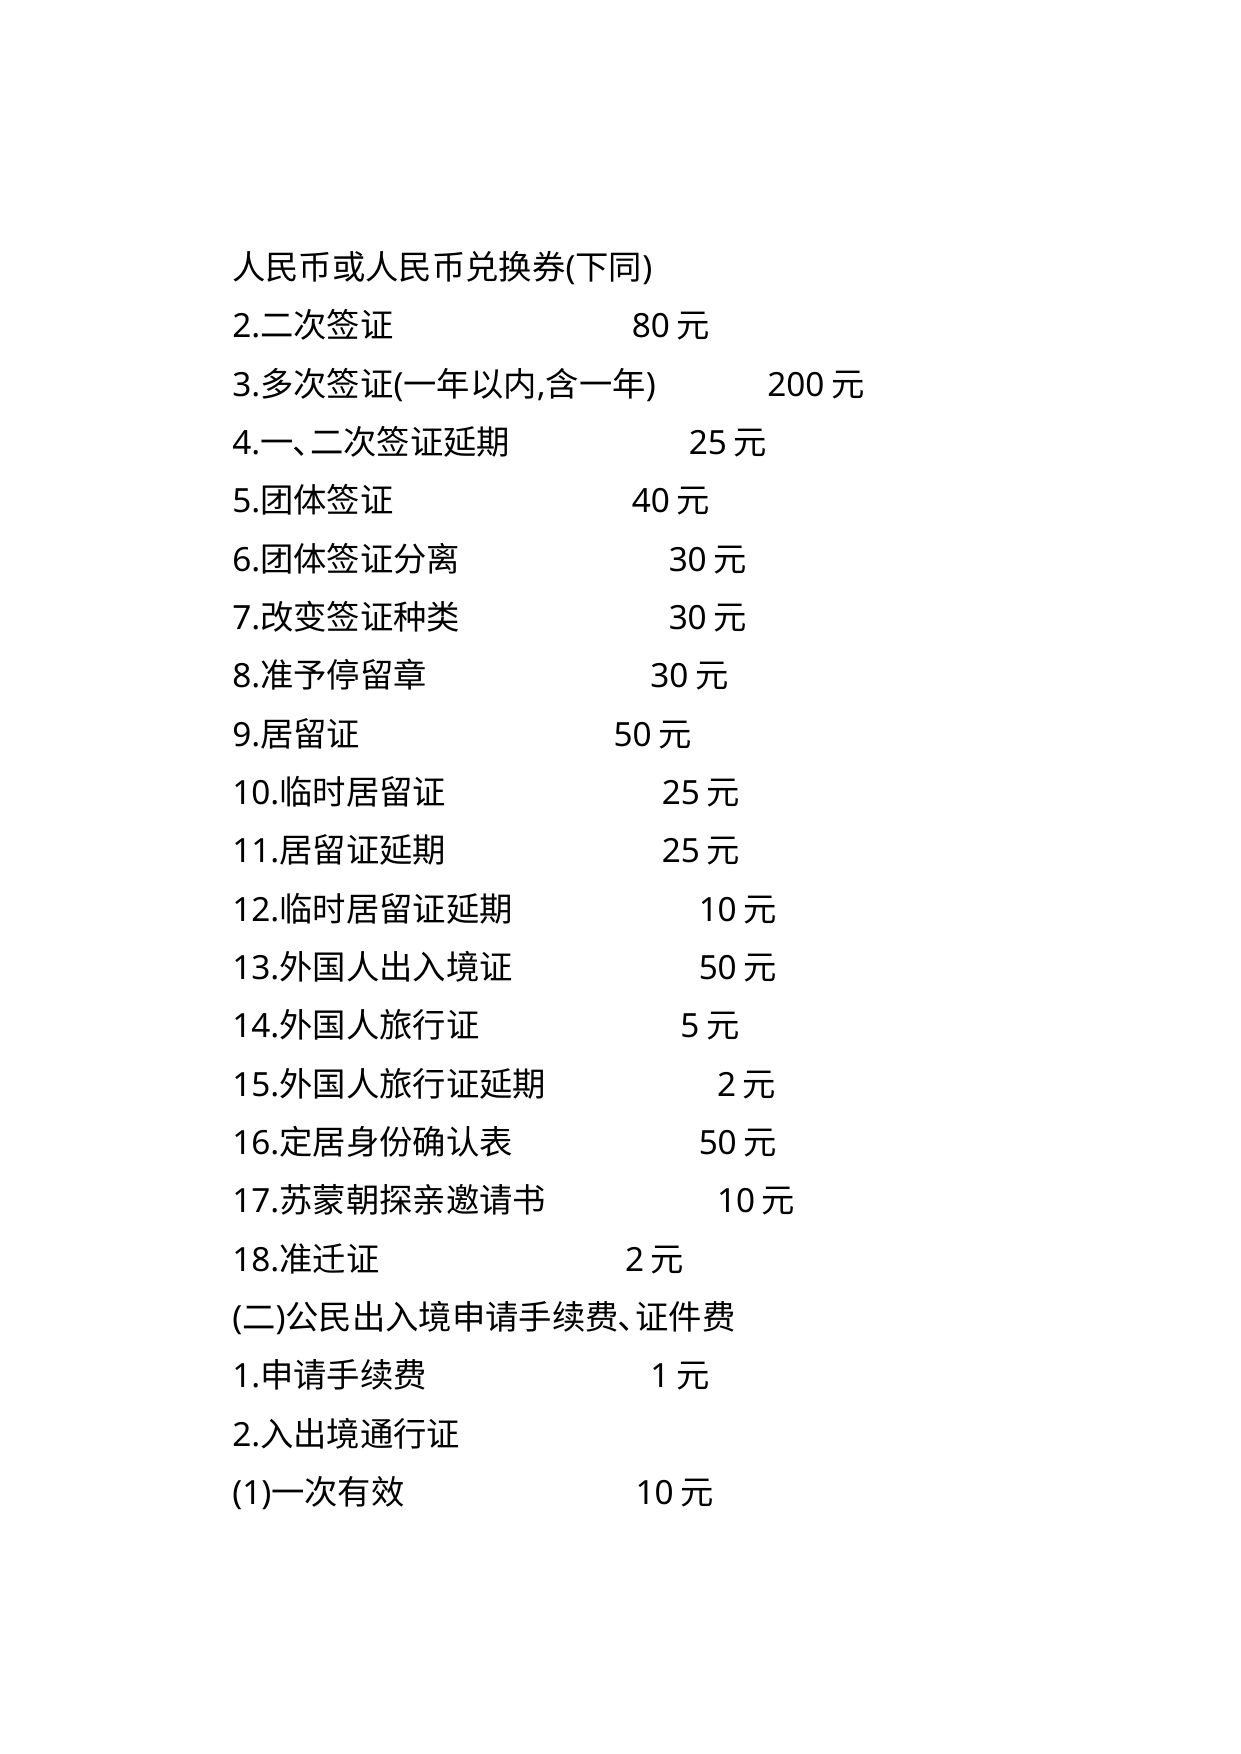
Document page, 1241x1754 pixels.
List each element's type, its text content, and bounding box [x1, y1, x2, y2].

text 14.外国人旅行证 5元 [165, 991, 1087, 1049]
text 2.二次签证 80元 [165, 291, 1087, 349]
text 7.改变签证种类 30元 [165, 583, 1087, 641]
text (1)一次有效 10元 [165, 1458, 1087, 1516]
text 13.外国人出入境证 50元 [165, 933, 1087, 991]
text 3.多次签证(一年以内,含一年) 200元 [165, 349, 1087, 408]
text 18.准迁证 2元 [165, 1224, 1087, 1283]
text 12.临时居留证延期 10元 [165, 874, 1087, 933]
text 17.苏蒙朝探亲邀请书 10元 [165, 1166, 1087, 1224]
text 人民币或人民币兑换券(下同) [165, 233, 1087, 291]
text 9.居留证 50元 [165, 699, 1087, 758]
text 15.外国人旅行证延期 2元 [165, 1049, 1087, 1108]
text 11.居留证延期 25元 [165, 816, 1087, 874]
text 4.一､二次签证延期 25元 [165, 408, 1087, 466]
text 1.申请手续费 1元 [165, 1341, 1087, 1399]
text 6.团体签证分离 30元 [165, 524, 1087, 583]
text 16.定居身份确认表 50元 [165, 1108, 1087, 1166]
text 5.团体签证 40元 [165, 466, 1087, 524]
text 8.准予停留章 30元 [165, 641, 1087, 699]
text 2.入出境通行证 [165, 1399, 1087, 1458]
text 10.临时居留证 25元 [165, 758, 1087, 816]
text (二)公民出入境申请手续费､证件费 [165, 1283, 1087, 1341]
